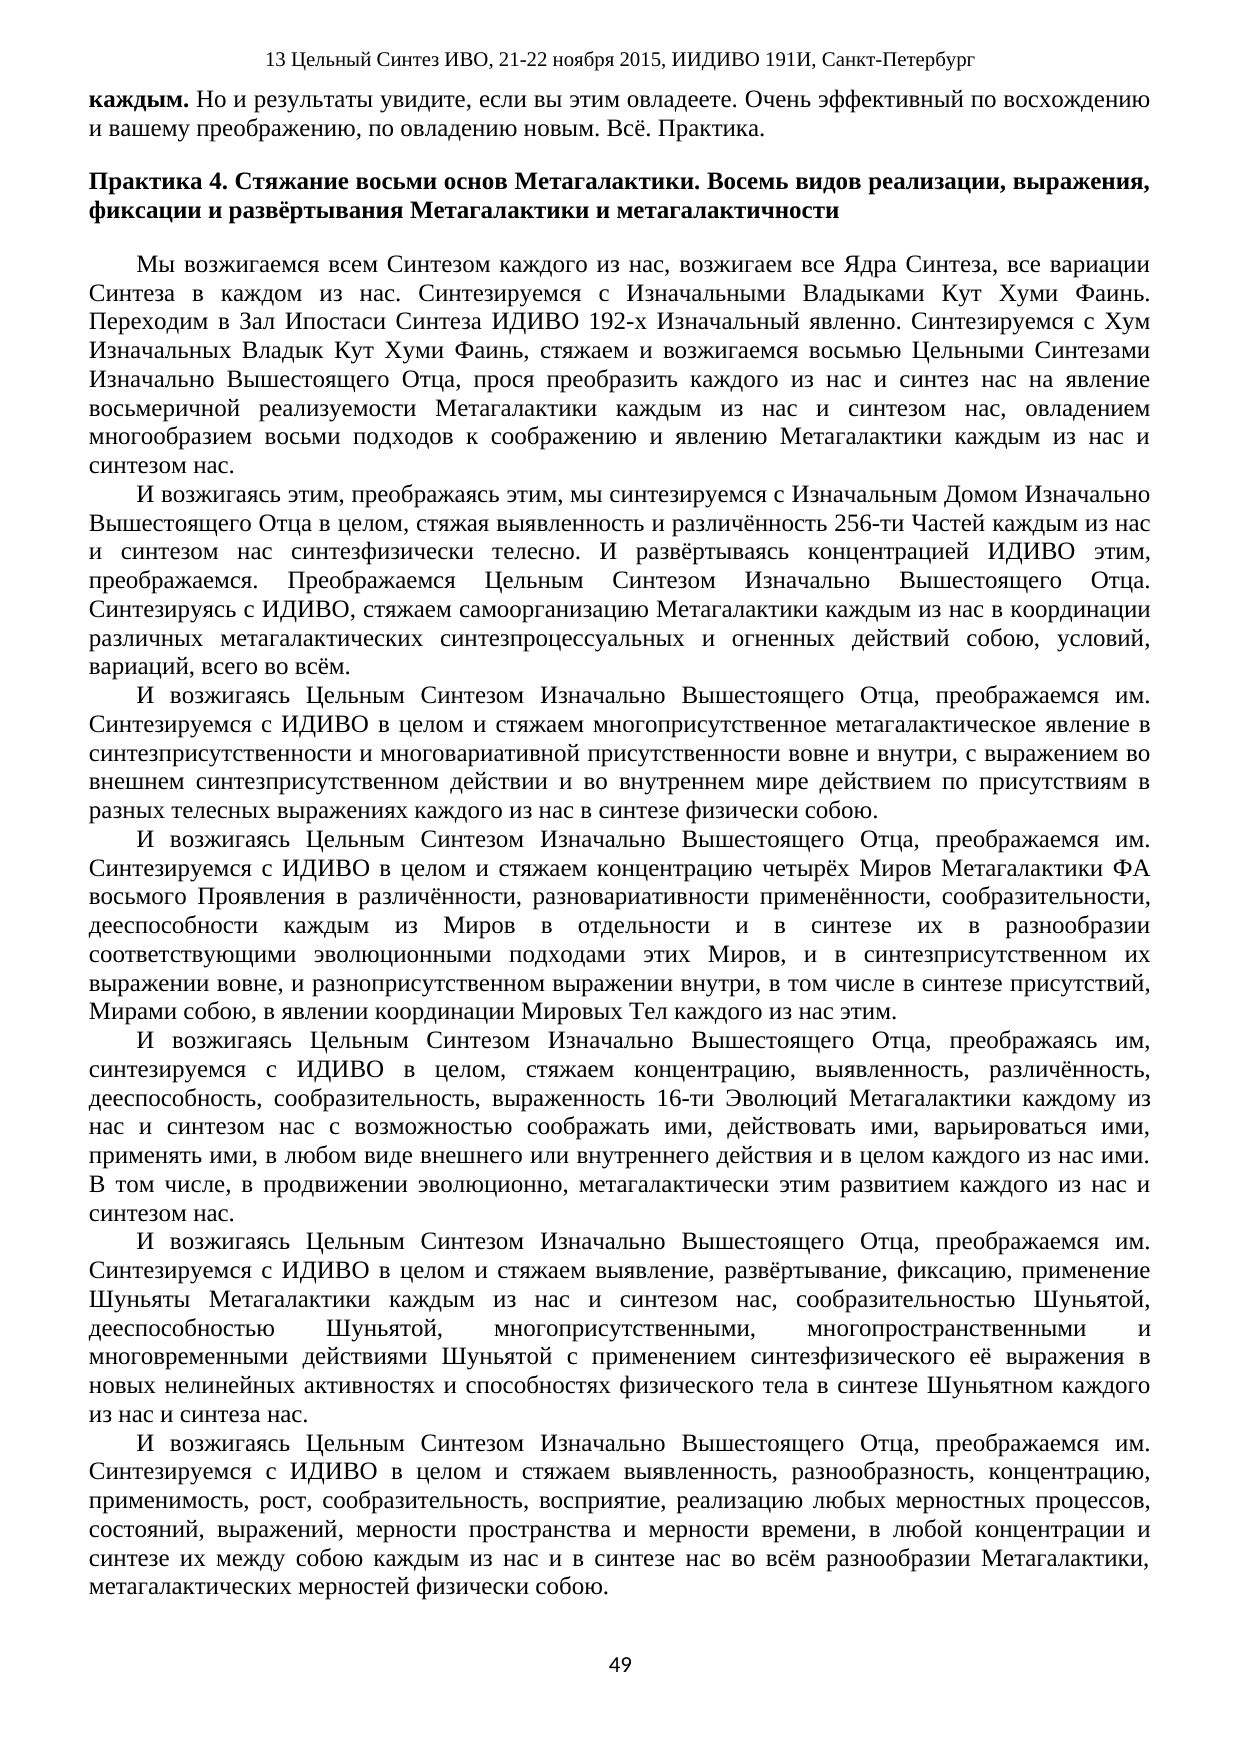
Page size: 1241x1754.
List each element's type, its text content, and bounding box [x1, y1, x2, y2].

text И возжигаясь этим, преображаясь этим, мы синтезируемся с Изначальным Домом Изначально Вышестоящего Отца в целом, стяжая выявленность и различённость 256-ти Частей каждым из нас и синтезом нас синтезфизически телесно. И развёртываясь концентрацией ИДИВО этим, преображаемся. Преображаемся Цельным Синтезом Изначально Вышестоящего Отца. Синтезируясь с ИДИВО, стяжаем самоорганизацию Метагалактики каждым из нас в координации различных метагалактических синтезпроцессуальных и огненных действий собою, условий, вариаций, всего во всём. [89, 479, 1152, 680]
text Мы возжигаемся всем Синтезом каждого из нас, возжигаем все Ядра Синтеза, все вариации Синтеза в каждом из нас. Синтезируемся с Изначальными Владыками Кут Хуми Фаинь. Переходим в Зал Ипостаси Синтеза ИДИВО 192-х Изначальный явленно. Синтезируемся с Хум Изначальных Владык Кут Хуми Фаинь, стяжаем и возжигаемся восьмью Цельными Синтезами Изначально Вышестоящего Отца, прося преобразить каждого из нас и синтез нас на явление восьмеричной реализуемости Метагалактики каждым из нас и синтезом нас, овладением многообразием восьми подходов к соображению и явлению Метагалактики каждым из нас и синтезом нас. [89, 249, 1152, 479]
text И возжигаясь Цельным Синтезом Изначально Вышестоящего Отца, преображаемся им. Синтезируемся с ИДИВО в целом и стяжаем выявление, развёртывание, фиксацию, применение Шуньяты Метагалактики каждым из нас и синтезом нас, сообразительностью Шуньятой, дееспособностью Шуньятой, многоприсутственными, многопространственными и многовременными действиями Шуньятой с применением синтезфизического её выражения в новых нелинейных активностях и способностях физического тела в синтезе Шуньятном каждого из нас и синтеза нас. [89, 1226, 1152, 1428]
text И возжигаясь Цельным Синтезом Изначально Вышестоящего Отца, преображаемся им. Синтезируемся с ИДИВО в целом и стяжаем многоприсутственное метагалактическое явление в синтезприсутственности и многовариативной присутственности вовне и внутри, с выражением во внешнем синтезприсутственном действии и во внутреннем мире действием по присутствиям в разных телесных выражениях каждого из нас в синтезе физически собою. [89, 680, 1152, 824]
text И возжигаясь Цельным Синтезом Изначально Вышестоящего Отца, преображаясь им, синтезируемся с ИДИВО в целом, стяжаем концентрацию, выявленность, различённость, дееспособность, сообразительность, выраженность 16-ти Эволюций Метагалактики каждому из нас и синтезом нас с возможностью соображать ими, действовать ими, варьироваться ими, применять ими, в любом виде внешнего или внутреннего действия и в целом каждого из нас ими. В том числе, в продвижении эволюционно, метагалактически этим развитием каждого из нас и синтезом нас. [89, 1025, 1152, 1226]
text И возжигаясь Цельным Синтезом Изначально Вышестоящего Отца, преображаемся им. Синтезируемся с ИДИВО в целом и стяжаем концентрацию четырёх Миров Метагалактики ФА восьмого Проявления в различённости, разновариативности применённости, сообразительности, дееспособности каждым из Миров в отдельности и в синтезе их в разнообразии соответствующими эволюционными подходами этих Миров, и в синтезприсутственном их выражении вовне, и разноприсутственном выражении внутри, в том числе в синтезе присутствий, Мирами собою, в явлении координации Мировых Тел каждого из нас этим. [89, 824, 1152, 1025]
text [89, 84, 1152, 141]
text Практика 4. Стяжание восьми основ Метагалактики. Восемь видов реализации, выражения, фиксации и развёртывания Метагалактики и метагалактичности [89, 166, 1152, 224]
text И возжигаясь Цельным Синтезом Изначально Вышестоящего Отца, преображаемся им. Синтезируемся с ИДИВО в целом и стяжаем выявленность, разнообразность, концентрацию, применимость, рост, сообразительность, восприятие, реализацию любых мерностных процессов, состояний, выражений, мерности пространства и мерности времени, в любой концентрации и синтезе их между собою каждым из нас и в синтезе нас во всём разнообразии Метагалактики, метагалактических мерностей физически собою. [89, 1428, 1152, 1600]
